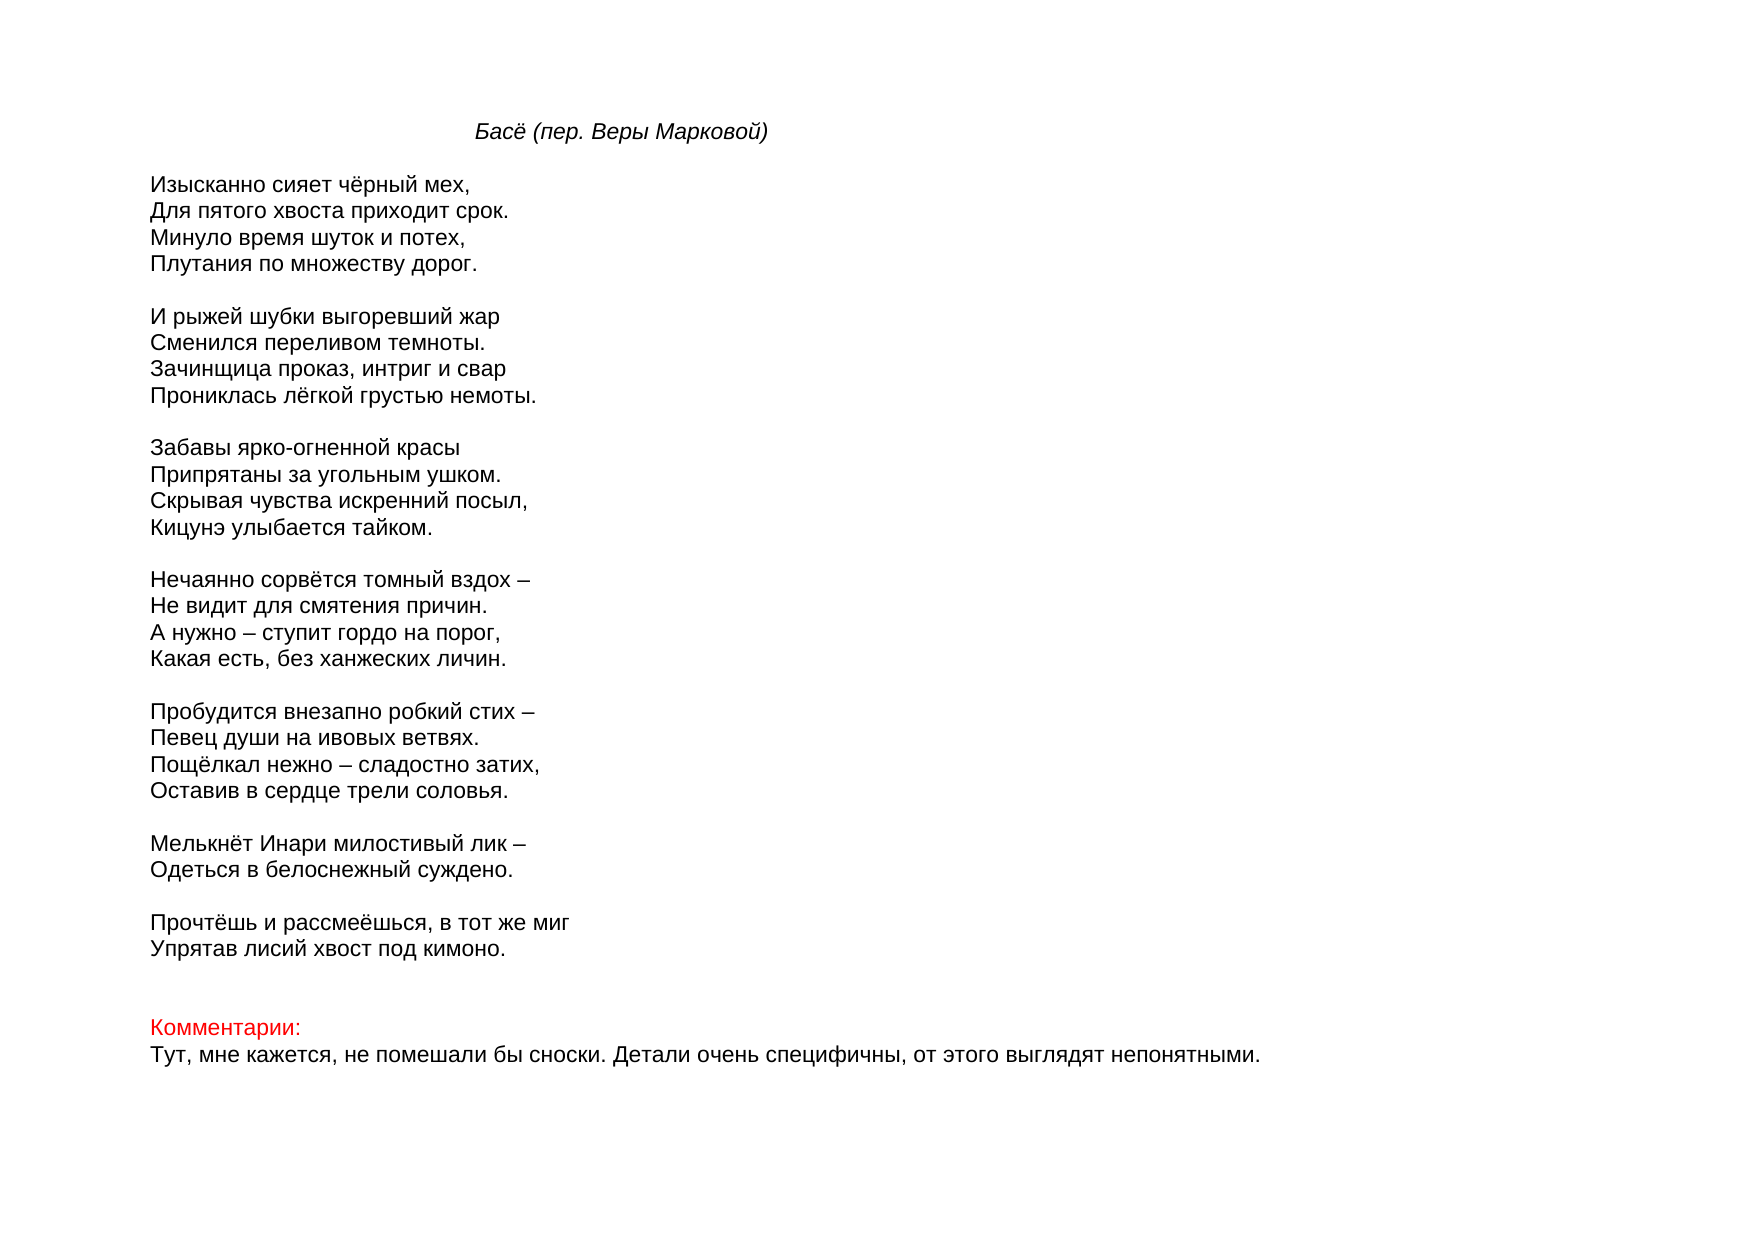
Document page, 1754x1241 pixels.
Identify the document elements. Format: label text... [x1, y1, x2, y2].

text Певец души на ивовых ветвях. [150, 724, 1604, 751]
text Тут, мне кажется, не помешали бы сноски. Детали очень специфичны, от этого выглядят непонятными. [150, 1041, 1604, 1067]
text Для пятого хвоста приходит срок. [150, 197, 1604, 223]
text Припрятаны за угольным ушком. [150, 461, 1604, 487]
text Оставив в сердце трели соловья. [150, 777, 1604, 803]
text Упрятав лисий хвост под кимоно. [150, 935, 1604, 961]
text Какая есть, без ханжеских личин. [150, 645, 1604, 672]
text Плутания по множеству дорог. [150, 250, 1604, 276]
text Прочтёшь и рассмеёшься, в тот же миг [150, 909, 1604, 935]
text Скрывая чувства искренний посыл, [150, 487, 1604, 513]
text Одеться в белоснежный суждено. [150, 856, 1604, 882]
text Зачинщица проказ, интриг и свар [150, 355, 1604, 382]
text Сменился переливом темноты. [150, 329, 1604, 355]
text Басё (пер. Веры Марковой) [150, 118, 1604, 144]
text Минуло время шуток и потех, [150, 223, 1604, 250]
text Не видит для смятения причин. [150, 592, 1604, 619]
text И рыжей шубки выгоревший жар [150, 303, 1604, 329]
text Нечаянно сорвётся томный вздох – [150, 566, 1604, 592]
text Пощёлкал нежно – сладостно затих, [150, 751, 1604, 777]
text Прониклась лёгкой грустью немоты. [150, 382, 1604, 408]
text Кицунэ улыбается тайком. [150, 513, 1604, 540]
text Забавы ярко-огненной красы [150, 434, 1604, 461]
text А нужно – ступит гордо на порог, [150, 619, 1604, 645]
text Изысканно сияет чёрный мех, [150, 171, 1604, 197]
text Мелькнёт Инари милостивый лик – [150, 830, 1604, 856]
text Комментарии: [150, 1014, 1604, 1041]
text Пробудится внезапно робкий стих – [150, 698, 1604, 724]
